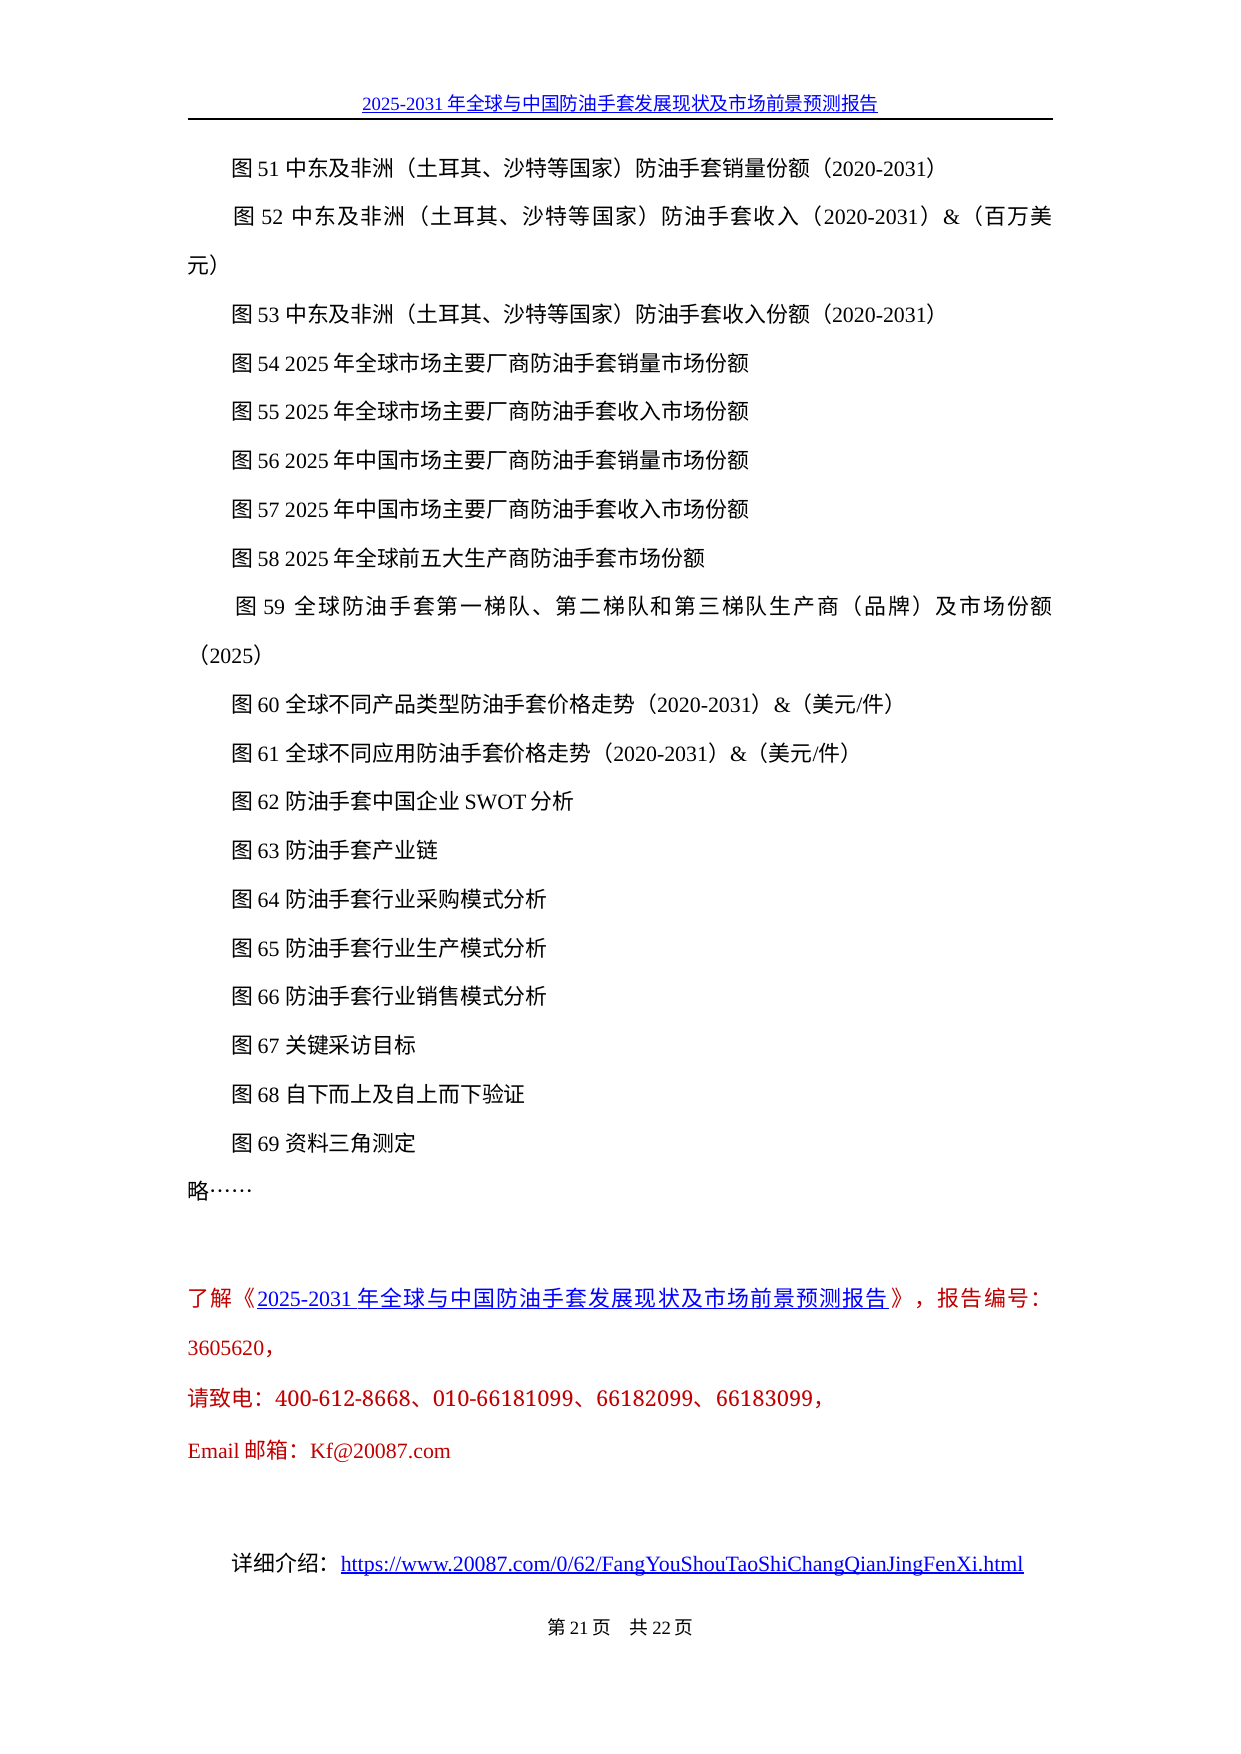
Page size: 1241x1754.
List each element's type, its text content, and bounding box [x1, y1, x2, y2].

text 了解《2025-2031年全球与中国防油手套发展现状及市场前景预测报告》，报告编号：3605620， [187, 1280, 1053, 1362]
text 详细介绍：https://www.20087.com/0/62/FangYouShouTaoShiChangQianJingFenXi.html [187, 1545, 1053, 1578]
text 请致电：400-612-8668、010-66181099、66182099、66183099， [187, 1381, 1053, 1413]
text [187, 150, 1053, 1206]
text Email邮箱：Kf@20087.com [187, 1432, 1053, 1465]
